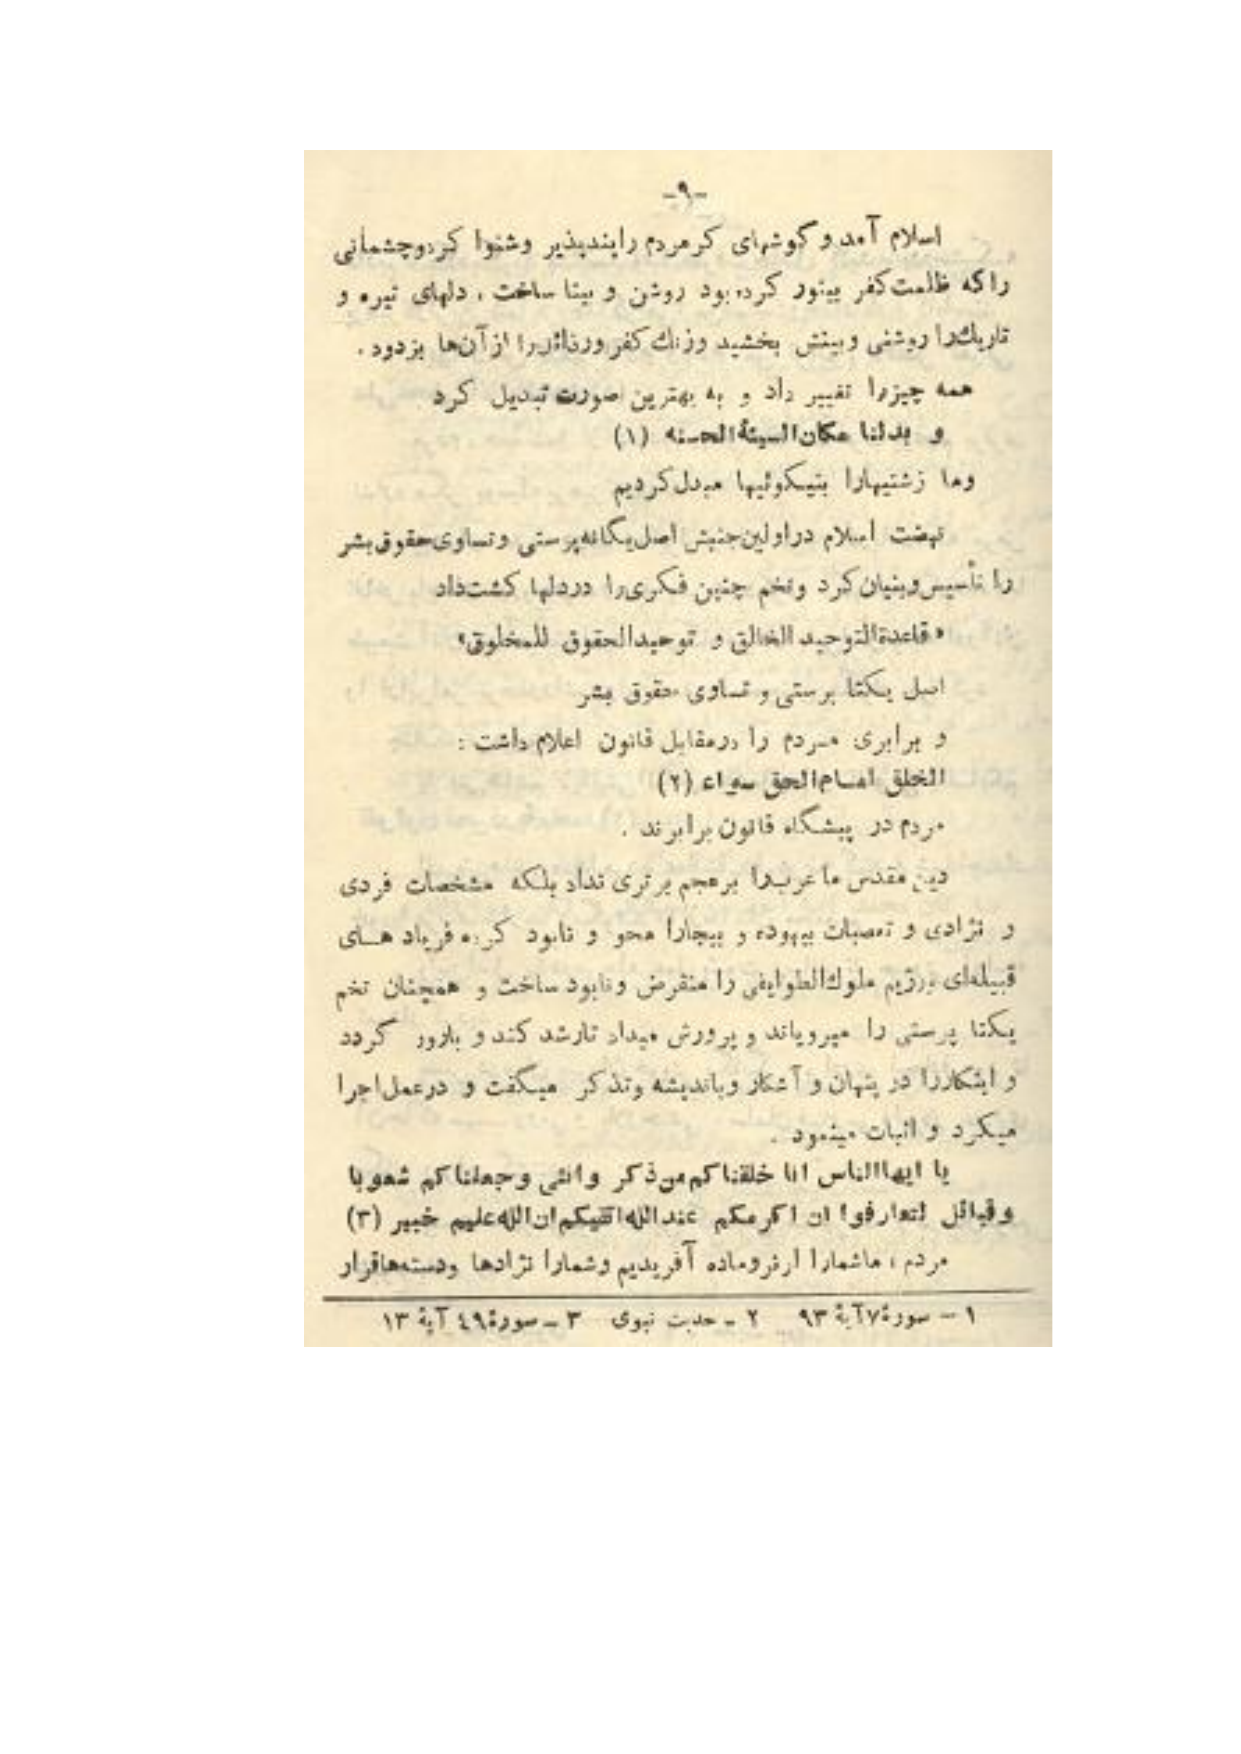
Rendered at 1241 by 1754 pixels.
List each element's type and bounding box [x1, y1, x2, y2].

picture [304, 150, 1053, 1347]
